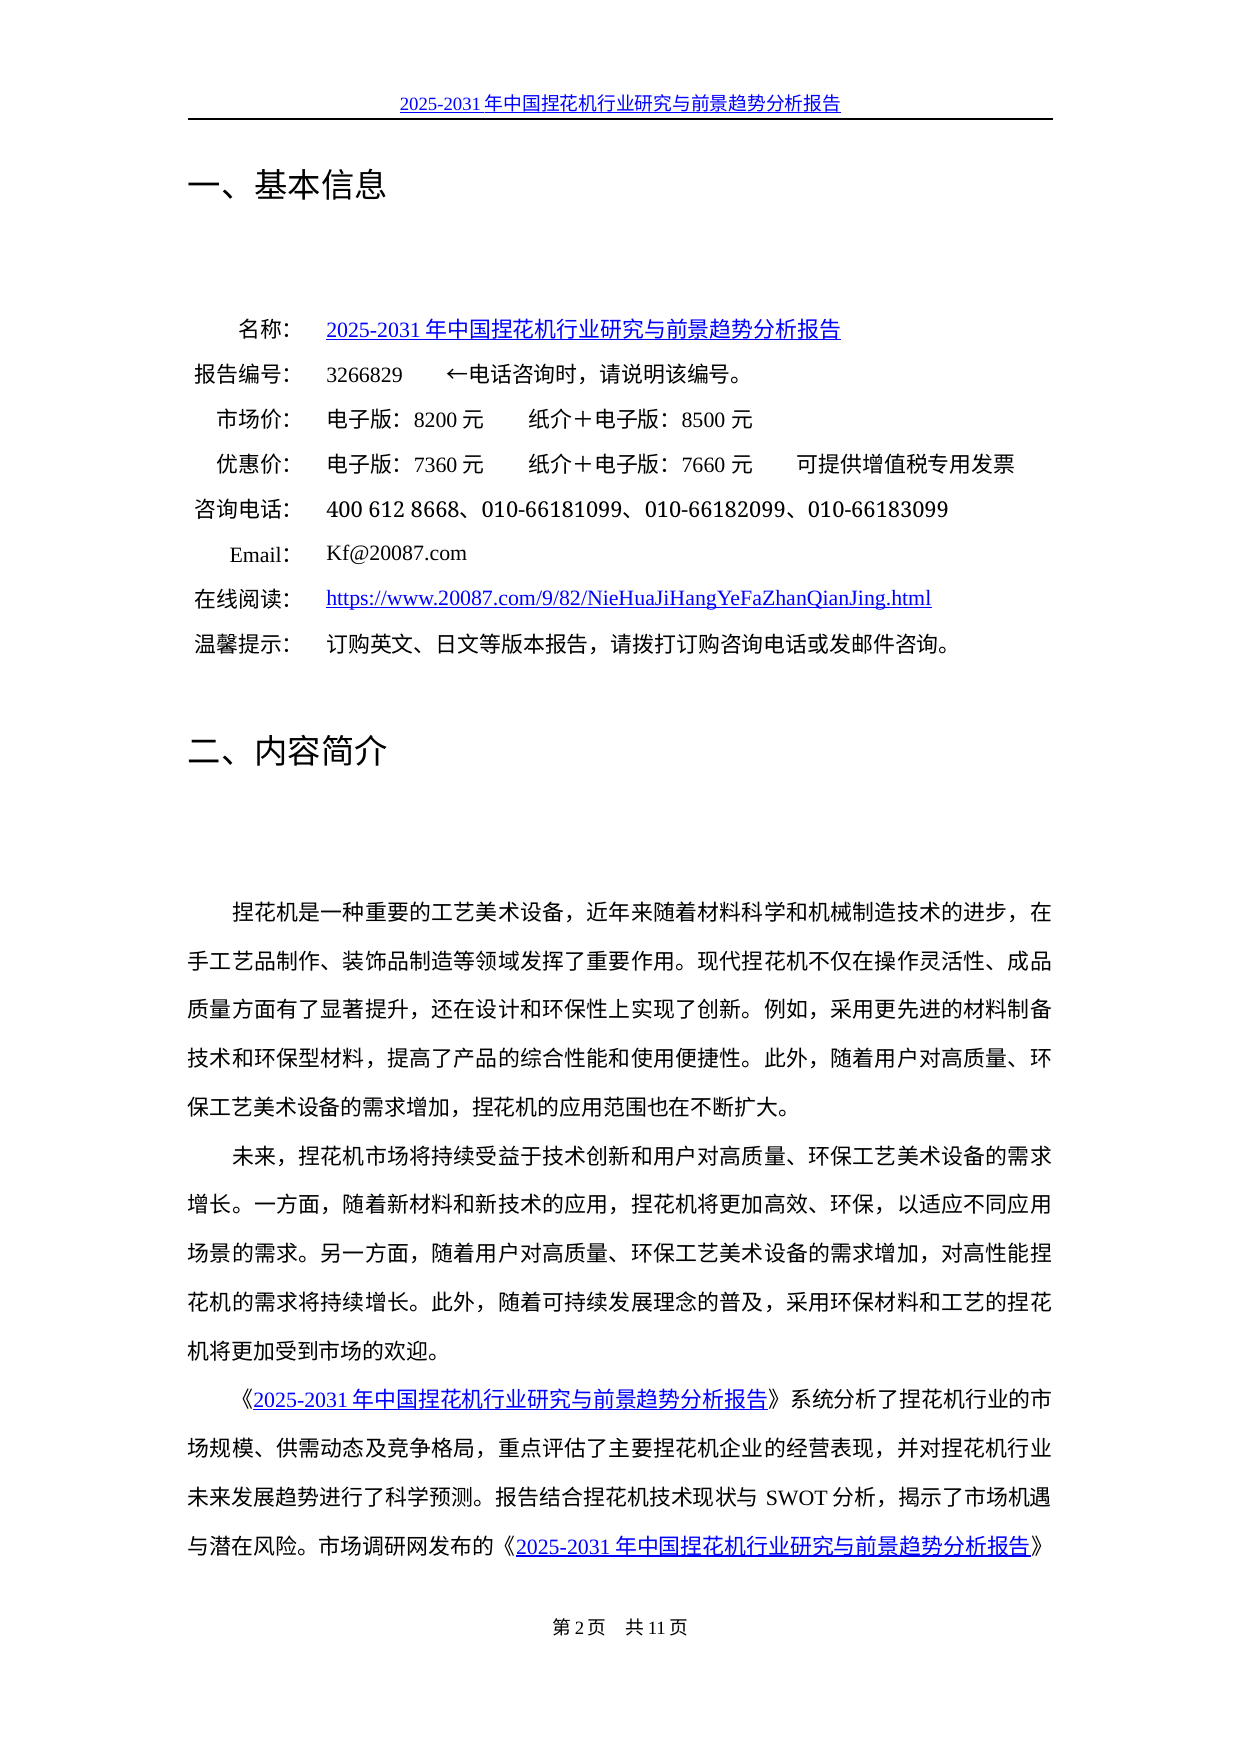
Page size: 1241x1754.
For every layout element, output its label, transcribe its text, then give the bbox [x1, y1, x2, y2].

table_cell 3266829 ←电话咨询时，请说明该编号。 [315, 357, 1073, 402]
table_cell Email： [167, 537, 315, 582]
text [187, 894, 1053, 1561]
table_cell 电子版：8200 元 纸介＋电子版：8500 元 [315, 402, 1073, 447]
table_cell 订购英文、日文等版本报告，请拨打订购咨询电话或发邮件咨询。 [315, 627, 1073, 672]
table_cell [315, 582, 1073, 627]
title 二、内容简介 [187, 717, 1053, 782]
table_cell 市场价： [167, 402, 315, 447]
table_cell 优惠价： [167, 447, 315, 492]
table_cell 报告编号： [167, 357, 315, 402]
table_cell 电子版：7360 元 纸介＋电子版：7660 元 可提供增值税专用发票 [315, 447, 1073, 492]
table_cell 在线阅读： [167, 582, 315, 627]
table_cell 400 612 8668、010-66181099、010-66182099、010-66183099 [315, 492, 1073, 537]
title 一、基本信息 [187, 150, 1053, 215]
table_cell 咨询电话： [167, 492, 315, 537]
table_header 2025-2031年中国捏花机行业研究与前景趋势分析报告 [315, 312, 1073, 357]
table_cell Kf@20087.com [315, 537, 1073, 582]
table_cell 温馨提示： [167, 627, 315, 672]
table_header 名称： [167, 312, 315, 357]
